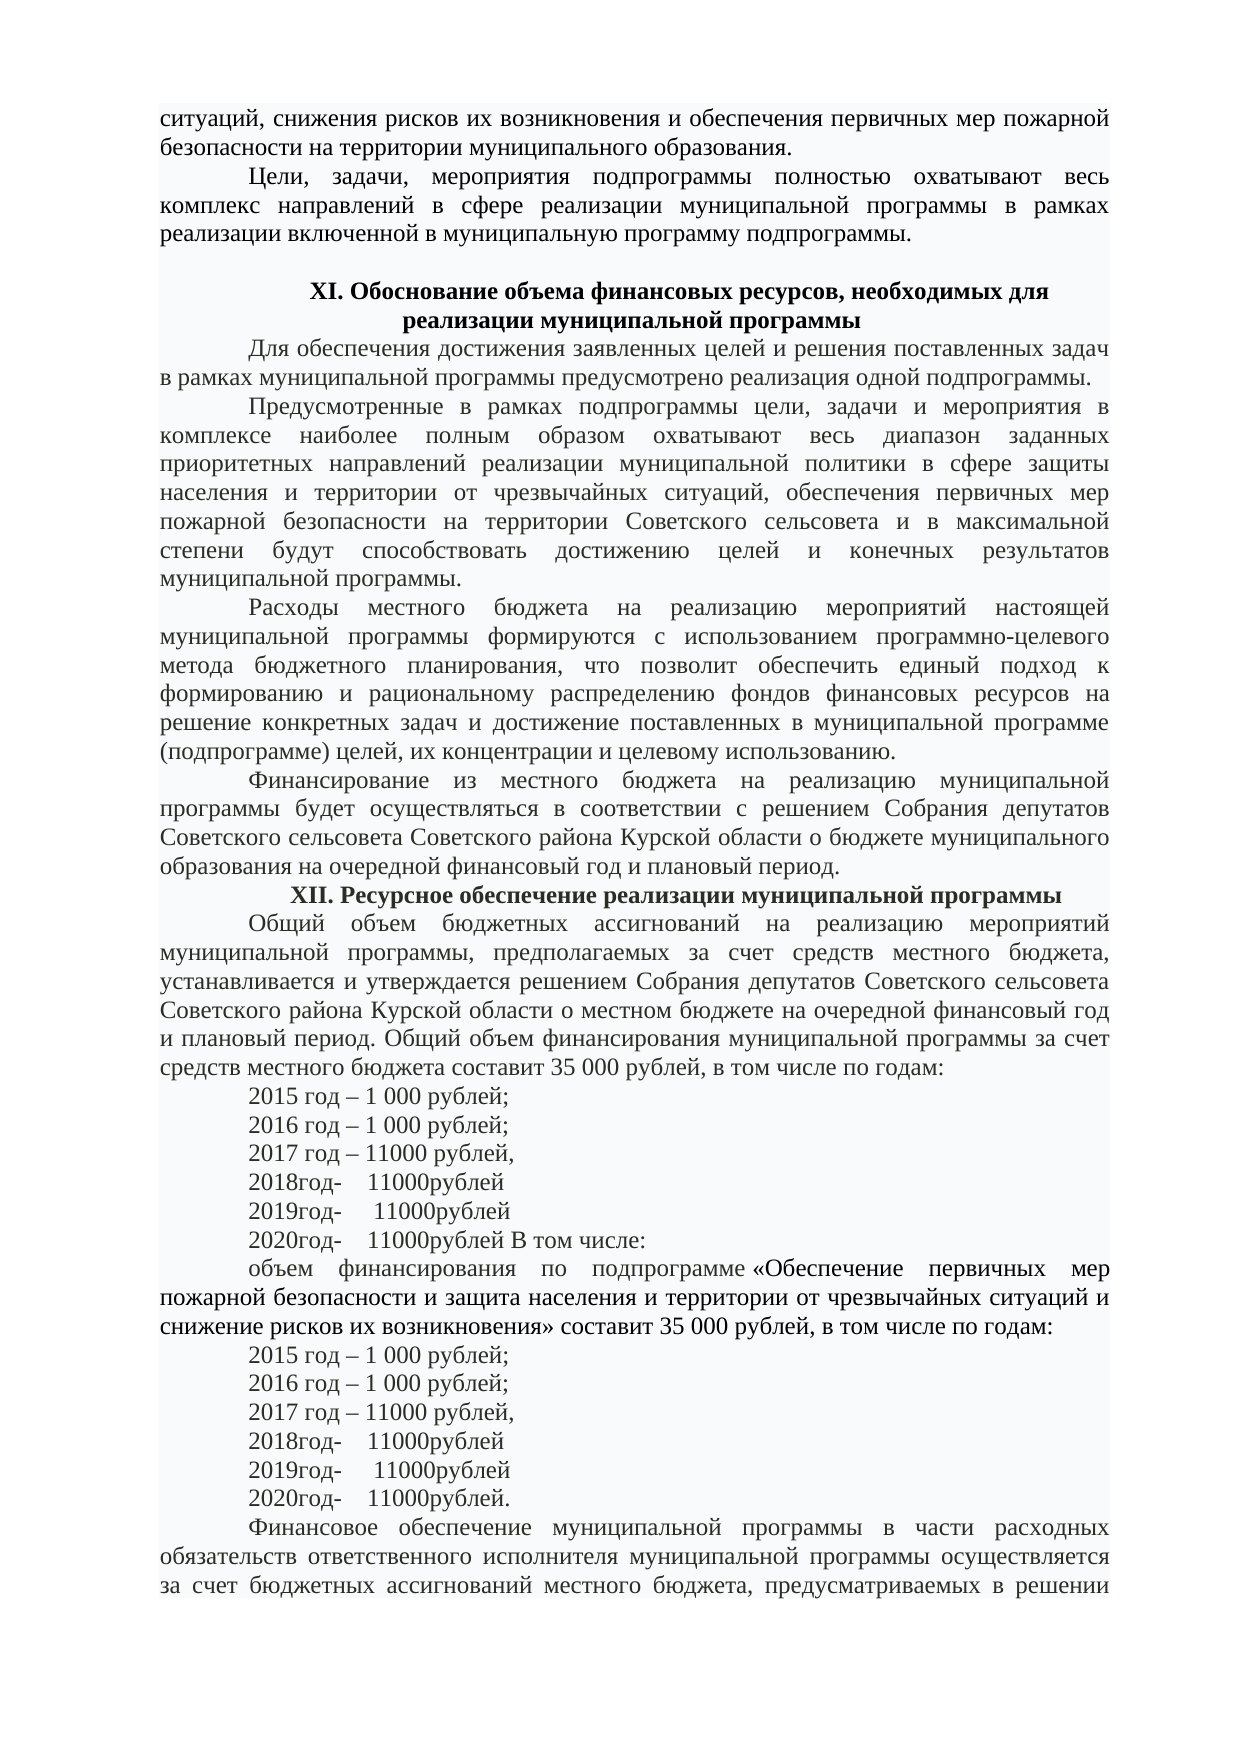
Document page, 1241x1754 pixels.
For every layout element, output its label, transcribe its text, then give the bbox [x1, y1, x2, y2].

text 2016 год – 1 000 рублей; [159, 1110, 1110, 1138]
text Финансирование из местного бюджета на реализацию муниципальной программы будет осуществляться в соответствии с решением Собрания депутатов Советского сельсовета Советского района Курской области о бюджете муниципального образования на очередной финансовый год и плановый период. [159, 765, 1110, 880]
text Расходы местного бюджета на реализацию мероприятий настоящей муниципальной программы формируются с использованием программно-целевого метода бюджетного планирования, что позволит обеспечить единый подход к формированию и рациональному распределению фондов финансовых ресурсов на решение конкретных задач и достижение поставленных в муниципальной программе (подпрограмме) целей, их концентрации и целевому использованию. [159, 592, 1110, 765]
text XII. Ресурсное обеспечение реализации муниципальной программы [159, 880, 1110, 908]
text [159, 103, 1110, 161]
text 2018год- 11000рублей [159, 1167, 1110, 1196]
text 2015 год – 1 000 рублей; [159, 1340, 1110, 1368]
text 2017 год – 11000 рублей, [159, 1397, 1110, 1426]
text 2015 год – 1 000 рублей; [159, 1081, 1110, 1110]
text 2017 год – 11000 рублей, [159, 1138, 1110, 1167]
text Для обеспечения достижения заявленных целей и решения поставленных задач в рамках муниципальной программы предусмотрено реализация одной подпрограммы. [159, 333, 1110, 391]
text объем финансирования по подпрограмме «Обеспечение первичных мер пожарной безопасности и защита населения и территории от чрезвычайных ситуаций и снижение рисков их возникновения» составит 35 000 рублей, в том числе по годам: [159, 1253, 1110, 1340]
text 2020год- 11000рублей. [159, 1483, 1110, 1512]
text 2019год- 11000рублей [159, 1196, 1110, 1225]
text 2016 год – 1 000 рублей; [159, 1368, 1110, 1397]
text 2018год- 11000рублей [159, 1426, 1110, 1455]
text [159, 1512, 1110, 1598]
text XI. Обоснование объема финансовых ресурсов, необходимых для реализации муниципальной программы [159, 276, 1110, 333]
text Предусмотренные в рамках подпрограммы цели, задачи и мероприятия в комплексе наиболее полным образом охватывают весь диапазон заданных приоритетных направлений реализации муниципальной политики в сфере защиты населения и территории от чрезвычайных ситуаций, обеспечения первичных мер пожарной безопасности на территории Советского сельсовета и в максимальной степени будут способствовать достижению целей и конечных результатов муниципальной программы. [159, 391, 1110, 592]
text Цели, задачи, мероприятия подпрограммы полностью охватывают весь комплекс направлений в сфере реализации муниципальной программы в рамках реализации включенной в муниципальную программу подпрограммы. [159, 161, 1110, 247]
text Общий объем бюджетных ассигнований на реализацию мероприятий муниципальной программы, предполагаемых за счет средств местного бюджета, устанавливается и утверждается решением Собрания депутатов Советского сельсовета Советского района Курской области о местном бюджете на очередной финансовый год и плановый период. Общий объем финансирования муниципальной программы за счет средств местного бюджета составит 35 000 рублей, в том числе по годам: [159, 908, 1110, 1081]
text 2020год- 11000рублей В том числе: [159, 1225, 1110, 1253]
text 2019год- 11000рублей [159, 1455, 1110, 1483]
